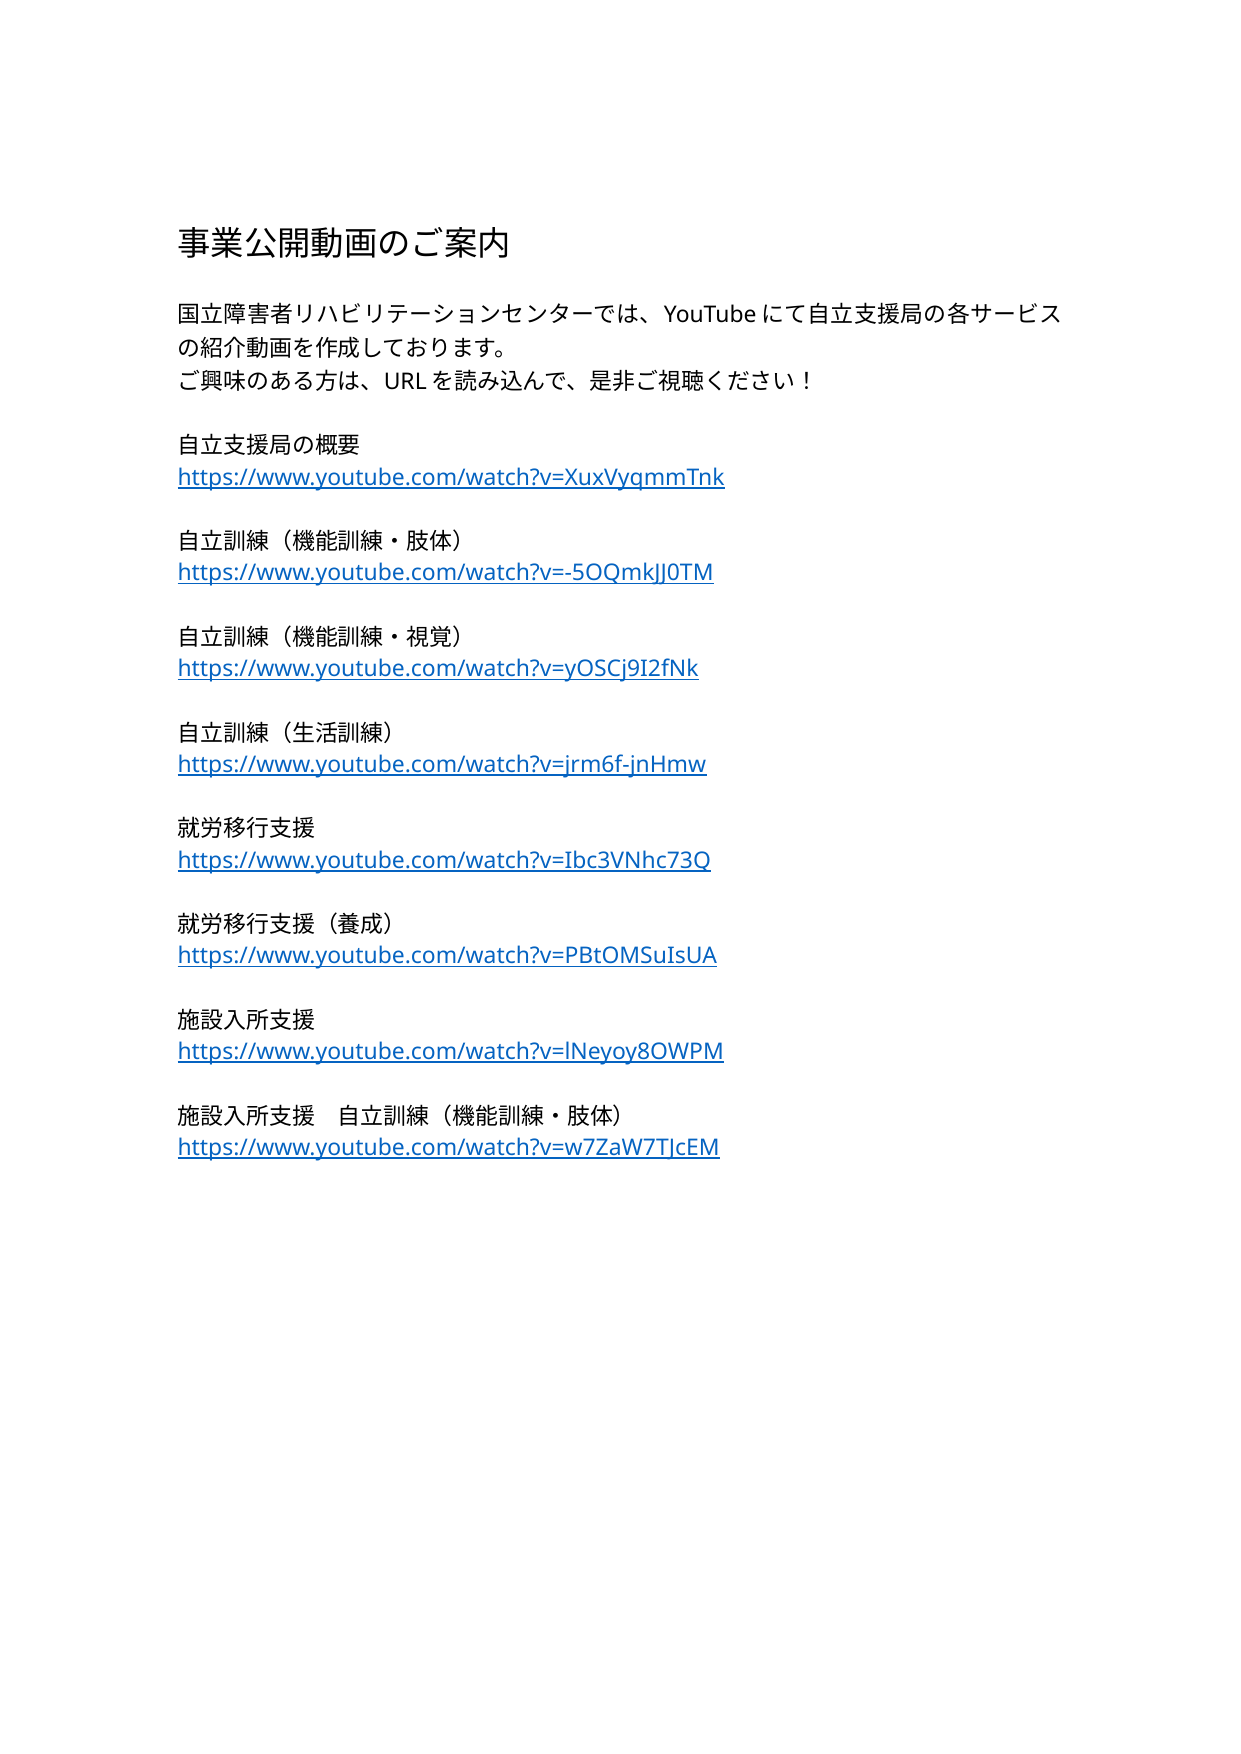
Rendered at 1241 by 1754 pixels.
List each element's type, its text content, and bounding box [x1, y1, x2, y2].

text ご興味のある方は、URLを読み込んで、是非ご視聴ください！ [177, 363, 1063, 396]
text https://www.youtube.com/watch?v=yOSCj9I2fNk [177, 652, 1063, 683]
text https://www.youtube.com/watch?v=lNeyoy8OWPM [177, 1035, 1063, 1066]
text https://www.youtube.com/watch?v=jrm6f-jnHmw [177, 748, 1063, 779]
text 就労移行支援 [177, 810, 1063, 843]
text 施設入所支援 [177, 1002, 1063, 1035]
text 国立障害者リハビリテーションセンターでは、YouTubeにて自立支援局の各サービスの紹介動画を作成しております。 [177, 296, 1063, 363]
text https://www.youtube.com/watch?v=PBtOMSuIsUA [177, 939, 1063, 971]
text 施設入所支援 自立訓練（機能訓練・肢体） [177, 1097, 1063, 1131]
text 自立訓練（機能訓練・肢体） [177, 523, 1063, 556]
text 自立訓練（機能訓練・視覚） [177, 619, 1063, 652]
text https://www.youtube.com/watch?v=w7ZaW7TJcEM [177, 1131, 1063, 1162]
text https://www.youtube.com/watch?v=Ibc3VNhc73Q [177, 843, 1063, 875]
text https://www.youtube.com/watch?v=XuxVyqmmTnk [177, 461, 1063, 492]
text 就労移行支援（養成） [177, 906, 1063, 939]
text 自立支援局の概要 [177, 427, 1063, 461]
text 事業公開動画のご案内 [177, 217, 1063, 265]
text https://www.youtube.com/watch?v=-5OQmkJJ0TM [177, 556, 1063, 588]
text 自立訓練（生活訓練） [177, 714, 1063, 748]
